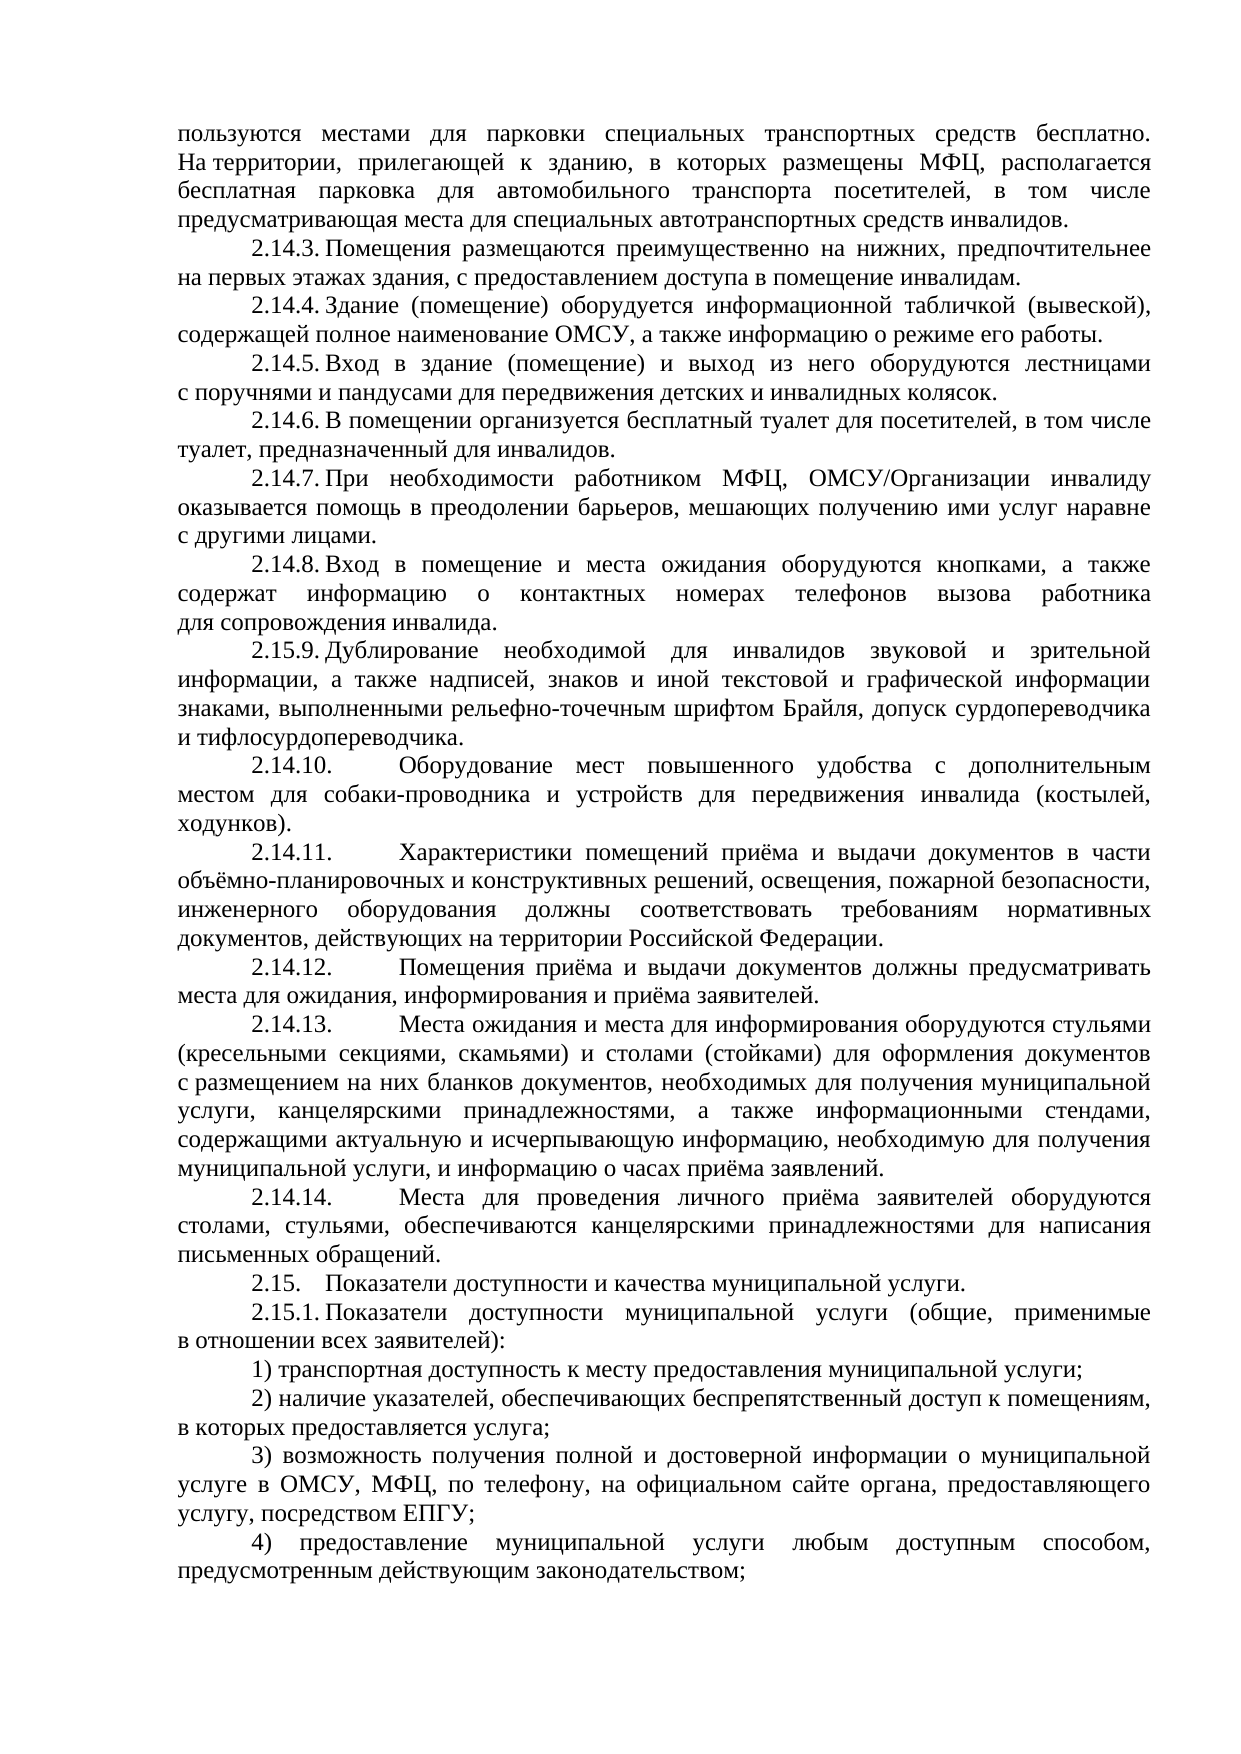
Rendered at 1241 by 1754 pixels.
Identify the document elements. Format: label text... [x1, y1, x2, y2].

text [177, 118, 1152, 233]
text 4) предоставление муниципальной услуги любым доступным способом, предусмотренным действующим законодательством; [177, 1527, 1152, 1584]
text 2.15.9. Дублирование необходимой для инвалидов звуковой и зрительной информации, а также надписей, знаков и иной текстовой и графической информации знаками, выполненными рельефно-точечным шрифтом Брайля, допуск сурдопереводчика и тифлосурдопереводчика. [177, 636, 1152, 751]
text 3) возможность получения полной и достоверной информации о муниципальной услуге в ОМСУ, МФЦ, по телефону, на официальном сайте органа, предоставляющего услугу, посредством ЕПГУ; [177, 1441, 1152, 1527]
text 2.14.3. Помещения размещаются преимущественно на нижних, предпочтительнее на первых этажах здания, с предоставлением доступа в помещение инвалидам. [177, 233, 1152, 291]
text 2) наличие указателей, обеспечивающих беспрепятственный доступ к помещениям, в которых предоставляется услуга; [177, 1383, 1152, 1441]
text 2.14.12. Помещения приёма и выдачи документов должны предусматривать места для ожидания, информирования и приёма заявителей. [177, 952, 1152, 1009]
text 2.15.1. Показатели доступности муниципальной услуги (общие, применимые в отношении всех заявителей): [177, 1297, 1152, 1354]
text 1) транспортная доступность к месту предоставления муниципальной услуги; [177, 1354, 1152, 1383]
text 2.14.5. Вход в здание (помещение) и выход из него оборудуются лестницами с поручнями и пандусами для передвижения детских и инвалидных колясок. [177, 348, 1152, 406]
text 2.14.14. Места для проведения личного приёма заявителей оборудуются столами, стульями, обеспечиваются канцелярскими принадлежностями для написания письменных обращений. [177, 1182, 1152, 1268]
text 2.14.10. Оборудование мест повышенного удобства с дополнительным местом для собаки-проводника и устройств для передвижения инвалида (костылей, ходунков). [177, 751, 1152, 837]
text 2.15. Показатели доступности и качества муниципальной услуги. [177, 1268, 1152, 1297]
text 2.14.13. Места ожидания и места для информирования оборудуются стульями (кресельными секциями, скамьями) и столами (стойками) для оформления документов с размещением на них бланков документов, необходимых для получения муниципальной услуги, канцелярскими принадлежностями, а также информационными стендами, содержащими актуальную и исчерпывающую информацию, необходимую для получения муниципальной услуги, и информацию о часах приёма заявлений. [177, 1009, 1152, 1182]
text 2.14.11. Характеристики помещений приёма и выдачи документов в части объёмно-планировочных и конструктивных решений, освещения, пожарной безопасности, инженерного оборудования должны соответствовать требованиям нормативных документов, действующих на территории Российской Федерации. [177, 837, 1152, 952]
text 2.14.6. В помещении организуется бесплатный туалет для посетителей, в том числе туалет, предназначенный для инвалидов. [177, 406, 1152, 463]
text 2.14.7. При необходимости работником МФЦ, ОМСУ/Организации инвалиду оказывается помощь в преодолении барьеров, мешающих получению ими услуг наравне с другими лицами. [177, 463, 1152, 549]
text 2.14.4. Здание (помещение) оборудуется информационной табличкой (вывеской), содержащей полное наименование ОМСУ, а также информацию о режиме его работы. [177, 291, 1152, 348]
text 2.14.8. Вход в помещение и места ожидания оборудуются кнопками, а также содержат информацию о контактных номерах телефонов вызова работника для сопровождения инвалида. [177, 549, 1152, 636]
